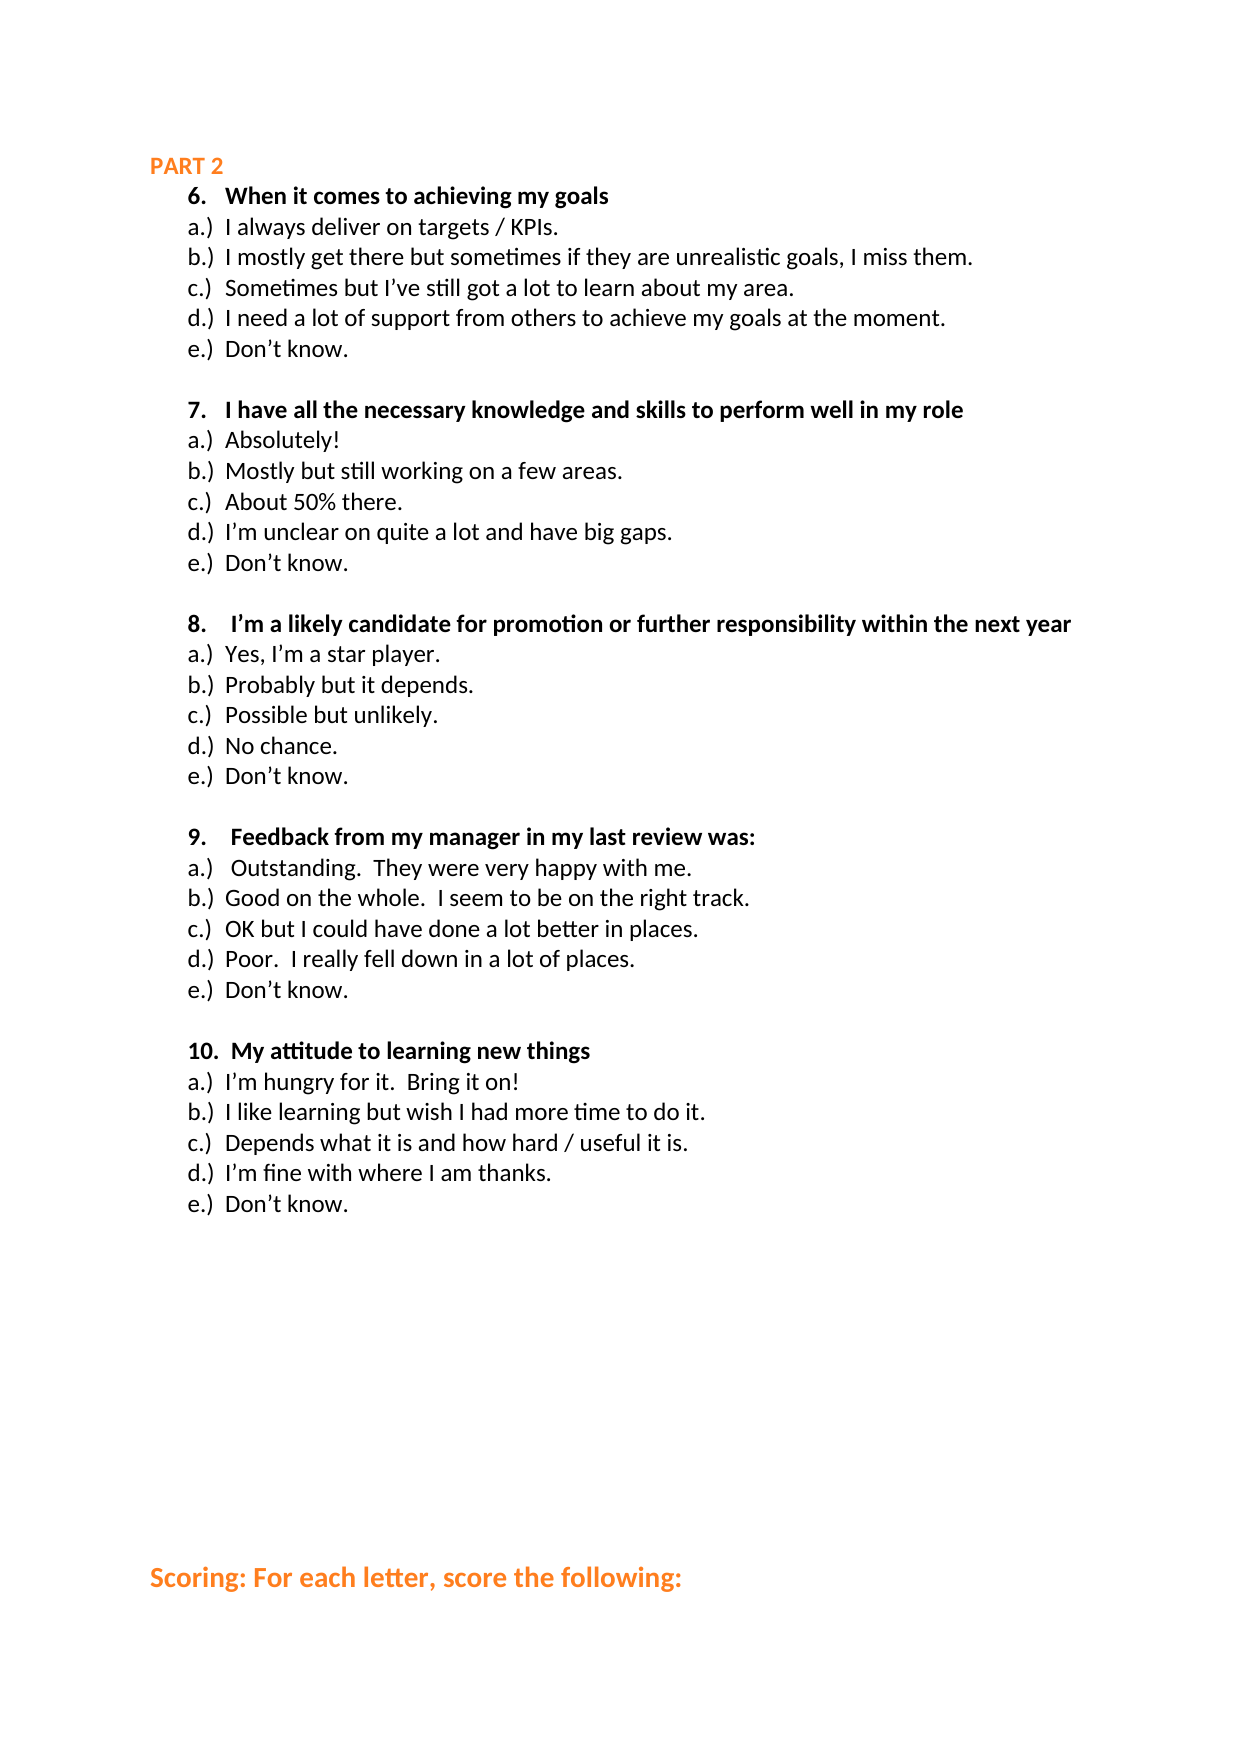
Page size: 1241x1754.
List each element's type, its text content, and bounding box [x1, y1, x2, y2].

list About 50% there. [187, 486, 1090, 516]
list No chance. [187, 730, 1090, 760]
list Don’t know. [187, 1188, 1090, 1218]
list When it comes to achieving my goals [187, 181, 1090, 211]
text PART 2 [150, 150, 1090, 181]
list Sometimes but I’ve still got a lot to learn about my area. [187, 272, 1090, 303]
list Don’t know. [187, 974, 1090, 1004]
list My attitude to learning new things [187, 1035, 1090, 1066]
list Mostly but still working on a few areas. [187, 455, 1090, 486]
list I’m unclear on quite a lot and have big gaps. [187, 516, 1090, 547]
list Feedback from my manager in my last review was: [187, 821, 1090, 852]
list Outstanding. They were very happy with me. [187, 852, 1090, 882]
list Don’t know. [187, 333, 1090, 364]
list Poor. I really fell down in a lot of places. [187, 943, 1090, 974]
list OK but I could have done a lot better in places. [187, 913, 1090, 943]
list Don’t know. [187, 547, 1090, 577]
list I like learning but wish I had more time to do it. [187, 1096, 1090, 1127]
list I have all the necessary knowledge and skills to perform well in my role [187, 394, 1090, 425]
list Possible but unlikely. [187, 699, 1090, 730]
list I need a lot of support from others to achieve my goals at the moment. [187, 303, 1090, 333]
text Scoring: For each letter, score the following: [150, 1559, 1090, 1595]
list Absolutely! [187, 425, 1090, 455]
list Probably but it depends. [187, 669, 1090, 699]
list Don’t know. [187, 760, 1090, 791]
list I’m hungry for it. Bring it on! [187, 1066, 1090, 1096]
list Yes, I’m a star player. [187, 638, 1090, 669]
list Depends what it is and how hard / useful it is. [187, 1127, 1090, 1157]
list I mostly get there but sometimes if they are unrealistic goals, I miss them. [187, 242, 1090, 272]
list Good on the whole. I seem to be on the right track. [187, 882, 1090, 913]
list I always deliver on targets / KPIs. [187, 211, 1090, 242]
list I’m fine with where I am thanks. [187, 1157, 1090, 1188]
list I’m a likely candidate for promotion or further responsibility within the next year [187, 608, 1090, 638]
